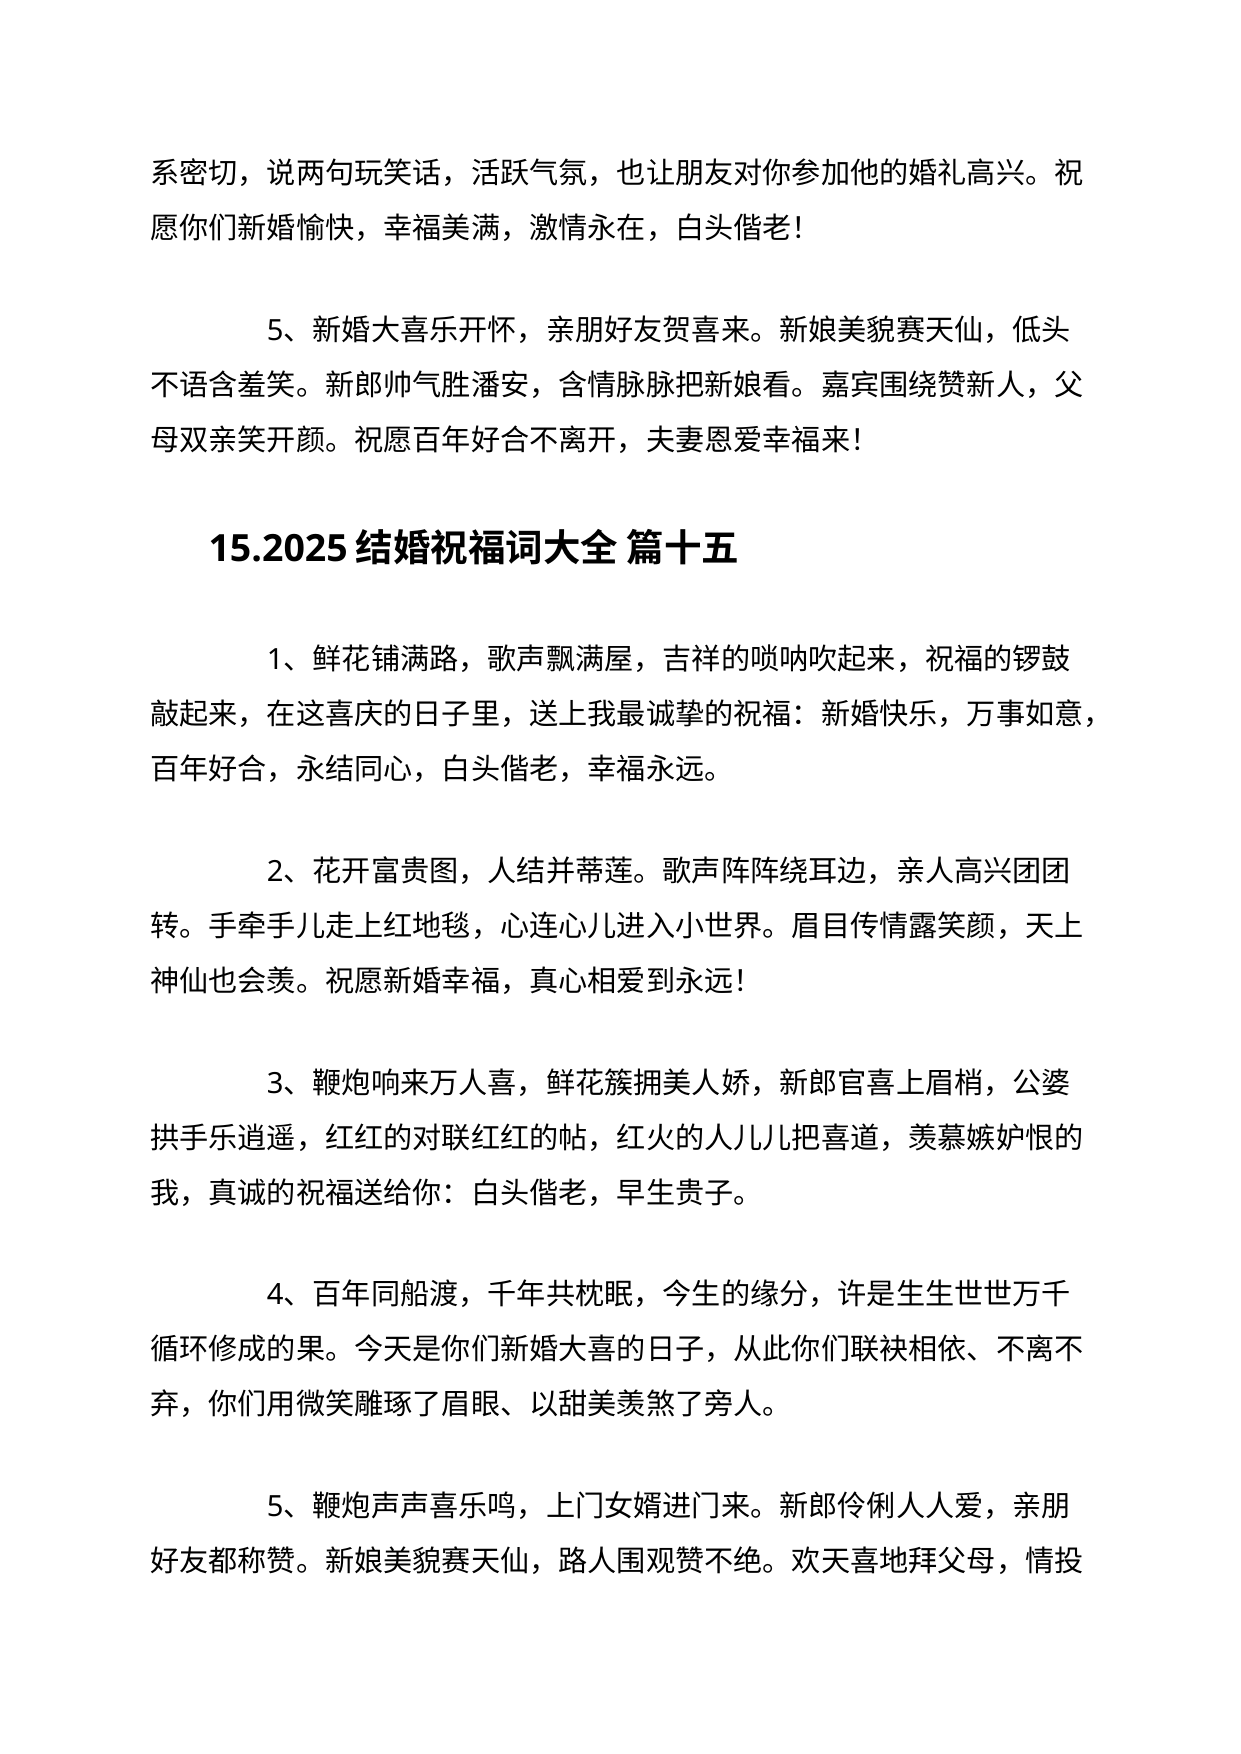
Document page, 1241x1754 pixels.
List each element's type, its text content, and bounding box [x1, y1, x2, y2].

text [150, 150, 1090, 247]
text 5、新婚大喜乐开怀，亲朋好友贺喜来。新娘美貌赛天仙，低头不语含羞笑。新郎帅气胜潘安，含情脉脉把新娘看。嘉宾围绕赞新人，父母双亲笑开颜。祝愿百年好合不离开，夫妻恩爱幸福来！ [150, 307, 1090, 459]
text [150, 1483, 1090, 1580]
text 15.2025结婚祝福词大全 篇十五 [150, 518, 1090, 573]
text 1、鲜花铺满路，歌声飘满屋，吉祥的唢呐吹起来，祝福的锣鼓敲起来，在这喜庆的日子里，送上我最诚挚的祝福：新婚快乐，万事如意，百年好合，永结同心，白头偕老，幸福永远。 [150, 636, 1090, 788]
text 4、百年同船渡，千年共枕眠，今生的缘分，许是生生世世万千循环修成的果。今天是你们新婚大喜的日子，从此你们联袂相依、不离不弃，你们用微笑雕琢了眉眼、以甜美羡煞了旁人。 [150, 1271, 1090, 1423]
text 2、花开富贵图，人结并蒂莲。歌声阵阵绕耳边，亲人高兴团团转。手牵手儿走上红地毯，心连心儿进入小世界。眉目传情露笑颜，天上神仙也会羡。祝愿新婚幸福，真心相爱到永远！ [150, 848, 1090, 1000]
text 3、鞭炮响来万人喜，鲜花簇拥美人娇，新郎官喜上眉梢，公婆拱手乐逍遥，红红的对联红红的帖，红火的人儿儿把喜道，羡慕嫉妒恨的我，真诚的祝福送给你：白头偕老，早生贵子。 [150, 1059, 1090, 1211]
